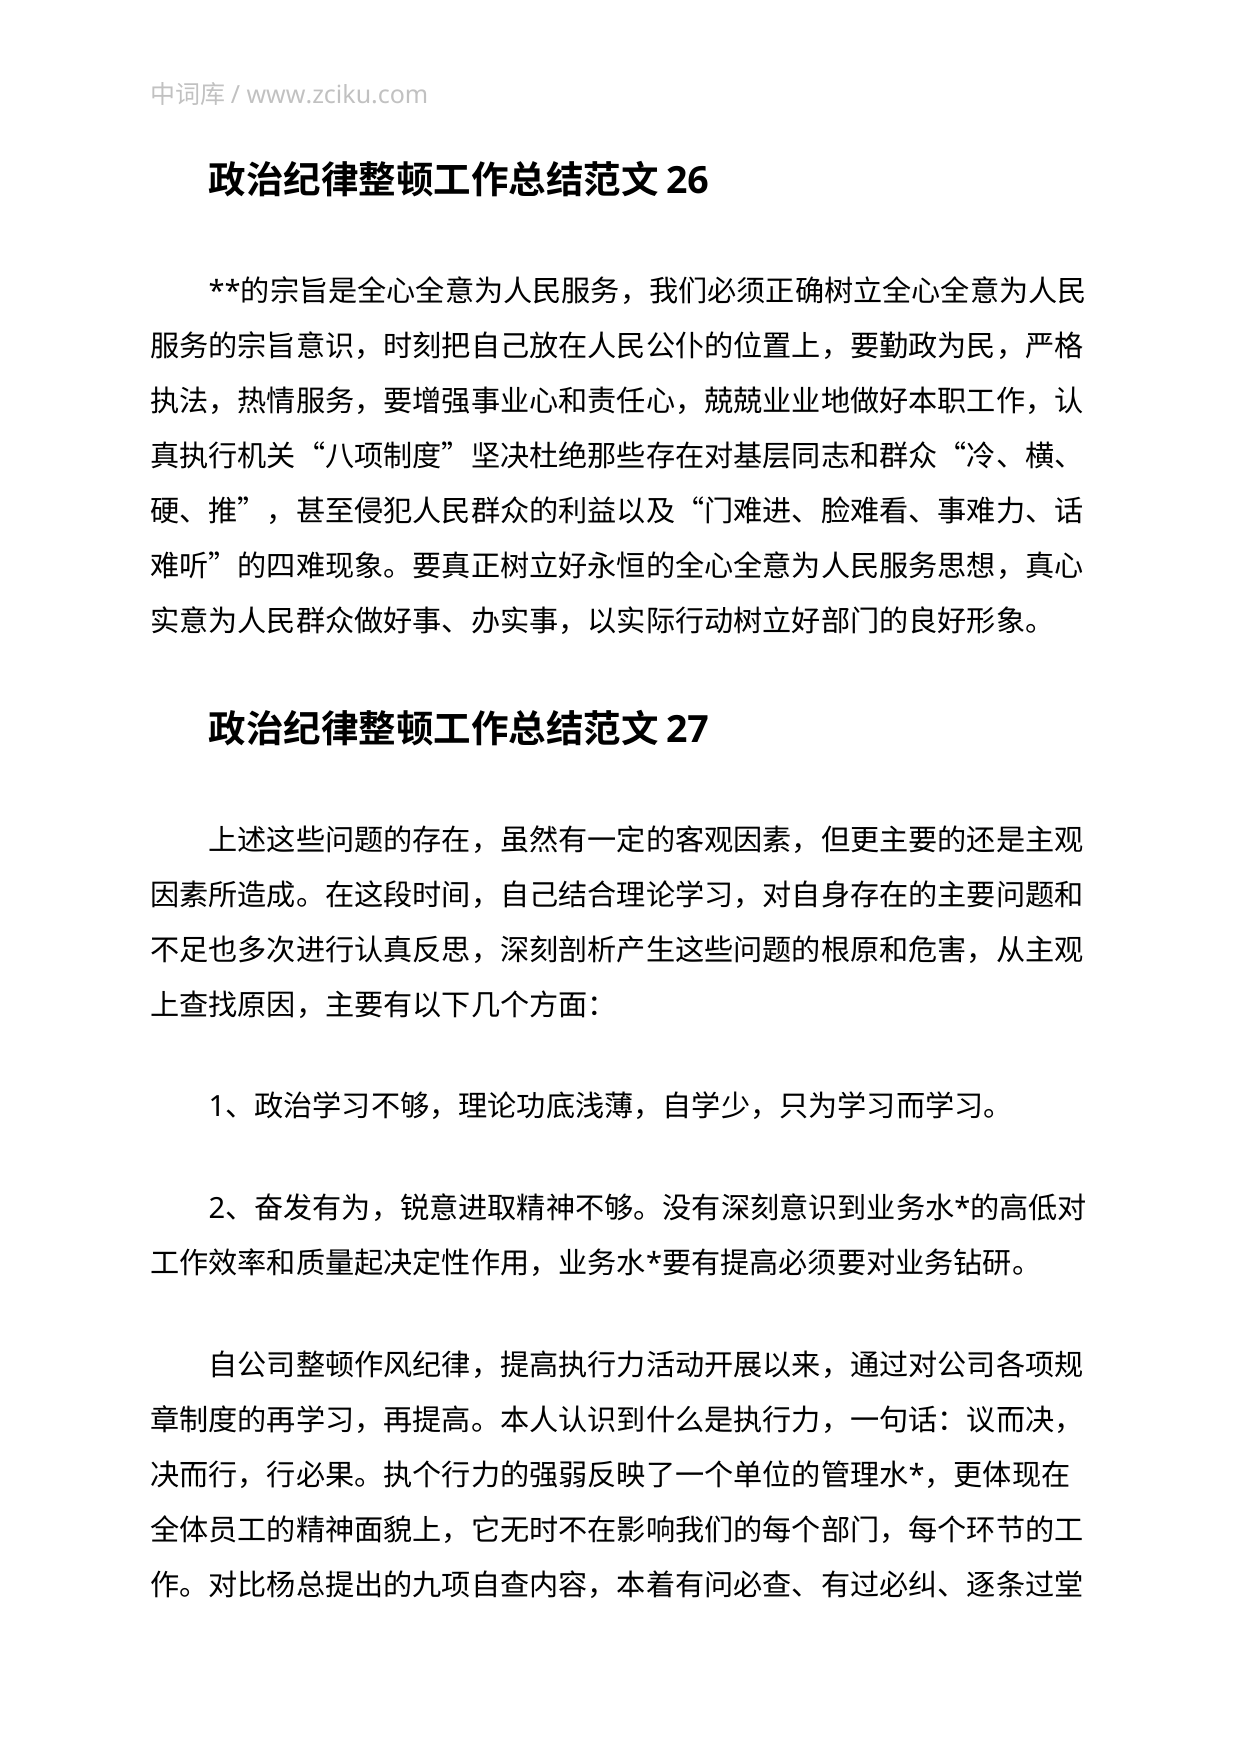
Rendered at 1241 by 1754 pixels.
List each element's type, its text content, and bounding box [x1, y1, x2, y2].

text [150, 1342, 1090, 1604]
text 政治纪律整顿工作总结范文26 [150, 150, 1090, 204]
text 上述这些问题的存在，虽然有一定的客观因素，但更主要的还是主观因素所造成。在这段时间，自己结合理论学习，对自身存在的主要问题和不足也多次进行认真反思，深刻剖析产生这些问题的根原和危害，从主观上查找原因，主要有以下几个方面： [150, 816, 1090, 1023]
text 1、政治学习不够，理论功底浅薄，自学少，只为学习而学习。 [150, 1083, 1090, 1125]
text 2、奋发有为，锐意进取精神不够。没有深刻意识到业务水*的高低对工作效率和质量起决定性作用，业务水*要有提高必须要对业务钻研。 [150, 1185, 1090, 1282]
text **的宗旨是全心全意为人民服务，我们必须正确树立全心全意为人民服务的宗旨意识，时刻把自己放在人民公仆的位置上，要勤政为民，严格执法，热情服务，要增强事业心和责任心，兢兢业业地做好本职工作，认真执行机关“八项制度”坚决杜绝那些存在对基层同志和群众“冷、横、硬、推”，甚至侵犯人民群众的利益以及“门难进、脸难看、事难力、话难听”的四难现象。要真正树立好永恒的全心全意为人民服务思想，真心实意为人民群众做好事、办实事，以实际行动树立好部门的良好形象。 [150, 268, 1090, 639]
text 政治纪律整顿工作总结范文27 [150, 699, 1090, 753]
